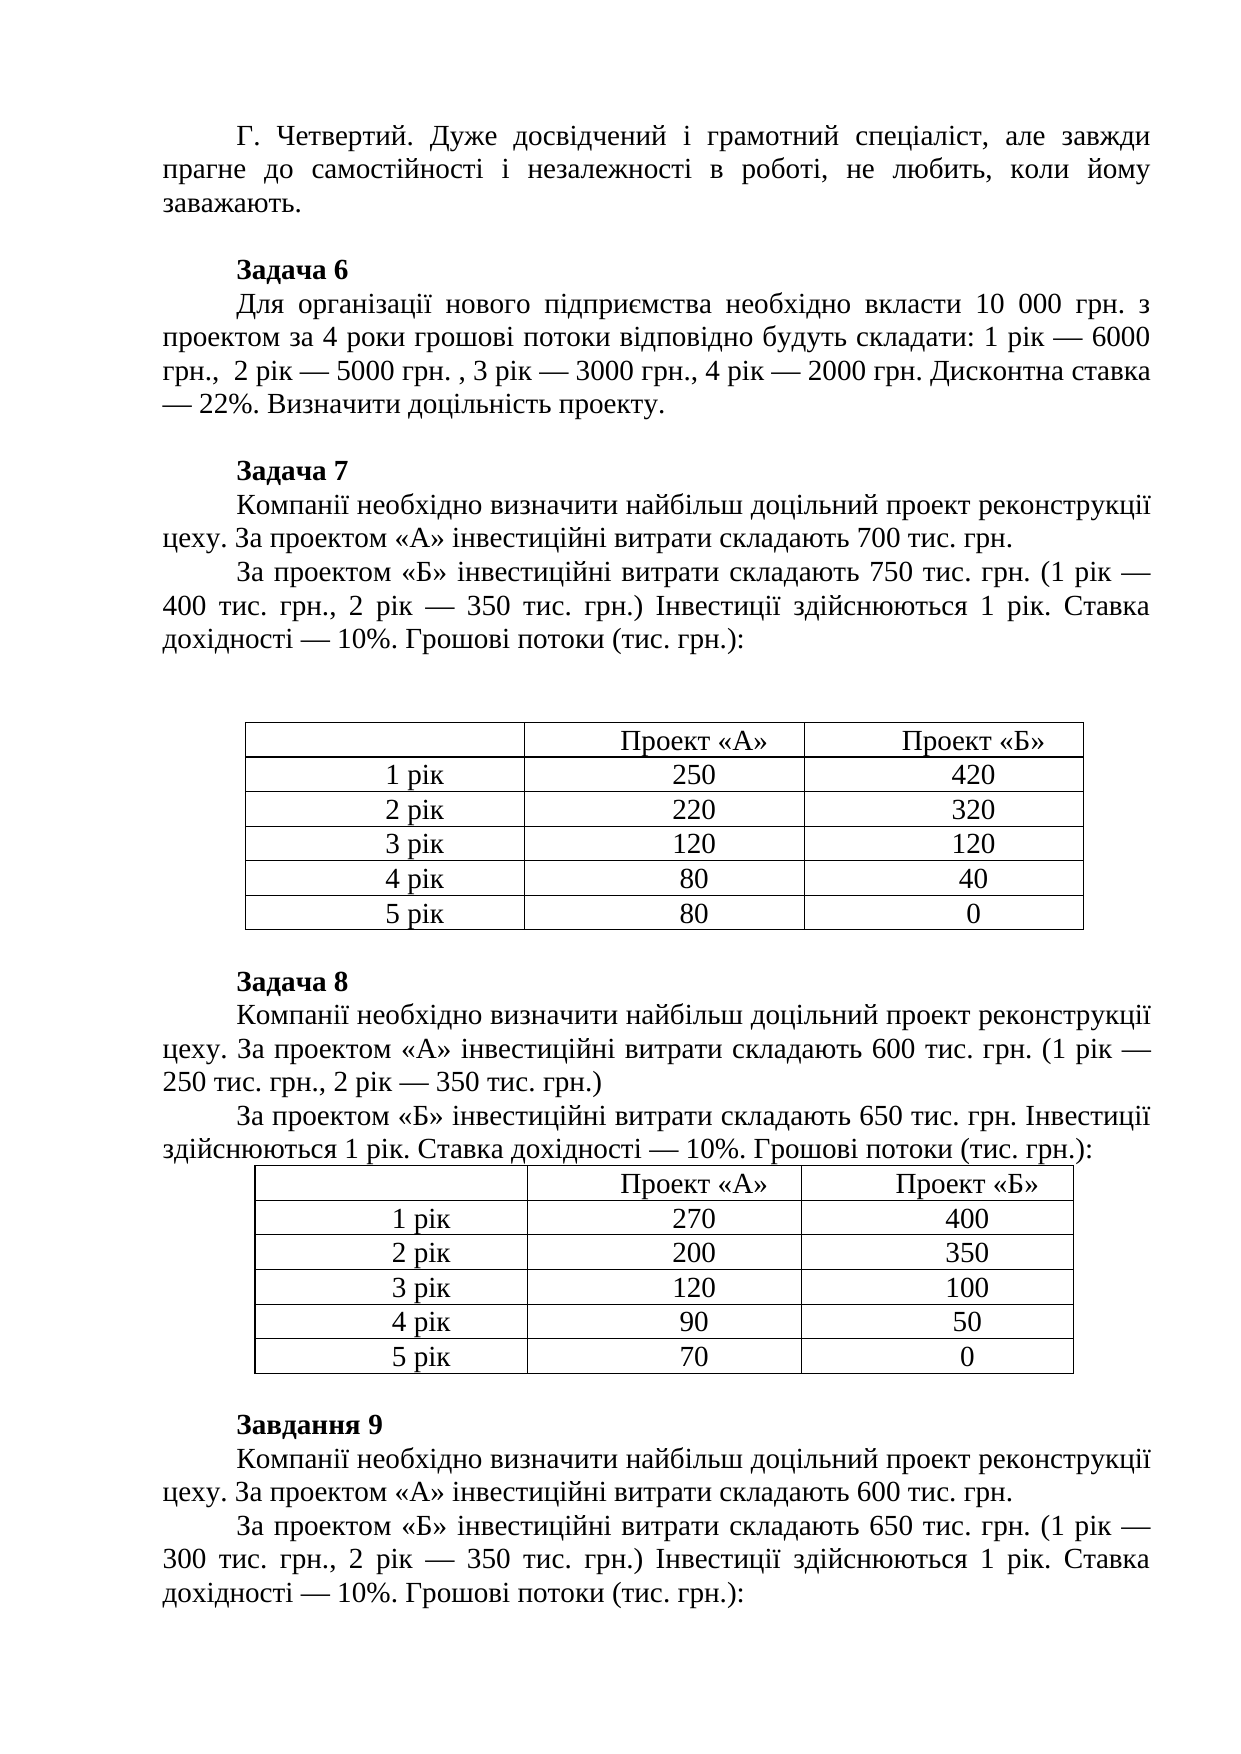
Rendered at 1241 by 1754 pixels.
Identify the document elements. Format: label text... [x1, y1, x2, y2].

table_cell 3 рік [246, 827, 524, 860]
table_header [246, 723, 524, 756]
table_cell 220 [525, 792, 804, 826]
table_cell 5 рік [256, 1339, 527, 1373]
table_header Проект «А» [525, 723, 804, 756]
table_cell 0 [802, 1339, 1073, 1373]
table_cell 270 [528, 1201, 801, 1234]
table_cell 80 [525, 861, 804, 895]
text За проектом «Б» інвестиційні витрати складають 650 тис. грн. Інвестиції здійснюються 1 рік. Ставка дохідності — 10%. Грошові потоки (тис. грн.): [162, 1098, 1152, 1165]
table_header [256, 1166, 527, 1200]
text Г. Четвертий. Дуже досвідчений і грамотний спеціаліст, але завжди прагне до самостійності і незалежності в роботі, не любить, коли йому заважають. [162, 118, 1152, 219]
table_cell 0 [805, 896, 1083, 929]
text Компанії необхідно визначити найбільш доцільний проект реконструкції цеху. За проектом «А» інвестиційні витрати складають 600 тис. грн. (1 рік — 250 тис. грн., 2 рік — 350 тис. грн.) [162, 997, 1152, 1098]
table_cell 420 [805, 758, 1083, 791]
table_cell 40 [805, 861, 1083, 895]
text За проектом «Б» інвестиційні витрати складають 650 тис. грн. (1 рік — 300 тис. грн., 2 рік — 350 тис. грн.) Інвестиції здійснюються 1 рік. Ставка дохідності — 10%. Грошові потоки (тис. грн.): [162, 1508, 1152, 1608]
table_cell 3 рік [256, 1270, 527, 1303]
table_cell 250 [525, 758, 804, 791]
text Задача 8 [162, 964, 1152, 997]
table_cell 80 [525, 896, 804, 929]
table_cell 320 [805, 792, 1083, 826]
table_cell 2 рік [256, 1235, 527, 1269]
table_cell 2 рік [246, 792, 524, 826]
text Для організації нового підприємства необхідно вкласти 10 000 грн. з проектом за 4 роки грошові потоки відповідно будуть складати: 1 рік — 6000 грн., 2 рік — 5000 грн. , 3 рік — 3000 грн., 4 рік — 2000 грн. Дисконтна ставка — 22%. Визначити доцільність проекту. [162, 286, 1152, 420]
table_header Проект «Б» [802, 1166, 1073, 1200]
table_cell 1 рік [256, 1201, 527, 1234]
text Задача 7 [162, 453, 1152, 487]
text Компанії необхідно визначити найбільш доцільний проект реконструкції цеху. За проектом «А» інвестиційні витрати складають 700 тис. грн. [162, 487, 1152, 554]
table_cell 120 [805, 827, 1083, 860]
table_header Проект «А» [528, 1166, 801, 1200]
table_header Проект «Б» [805, 723, 1083, 756]
text Компанії необхідно визначити найбільш доцільний проект реконструкції цеху. За проектом «А» інвестиційні витрати складають 600 тис. грн. [162, 1441, 1152, 1508]
text Задача 6 [162, 252, 1152, 286]
table_cell 4 рік [256, 1305, 527, 1338]
table_cell 350 [802, 1235, 1073, 1269]
table_cell 400 [802, 1201, 1073, 1234]
table_cell 100 [802, 1270, 1073, 1303]
text За проектом «Б» інвестиційні витрати складають 750 тис. грн. (1 рік —400 тис. грн., 2 рік — 350 тис. грн.) Інвестиції здійснюються 1 рік. Ставка дохідності — 10%. Грошові потоки (тис. грн.): [162, 554, 1152, 655]
table_cell 120 [525, 827, 804, 860]
table_cell 70 [528, 1339, 801, 1373]
table_cell 50 [802, 1305, 1073, 1338]
table_cell 4 рік [246, 861, 524, 895]
table_cell 1 рік [246, 758, 524, 791]
table_cell 120 [528, 1270, 801, 1303]
text Завдання 9 [162, 1407, 1152, 1441]
table_cell 5 рік [246, 896, 524, 929]
table_cell 90 [528, 1305, 801, 1338]
table_cell 200 [528, 1235, 801, 1269]
